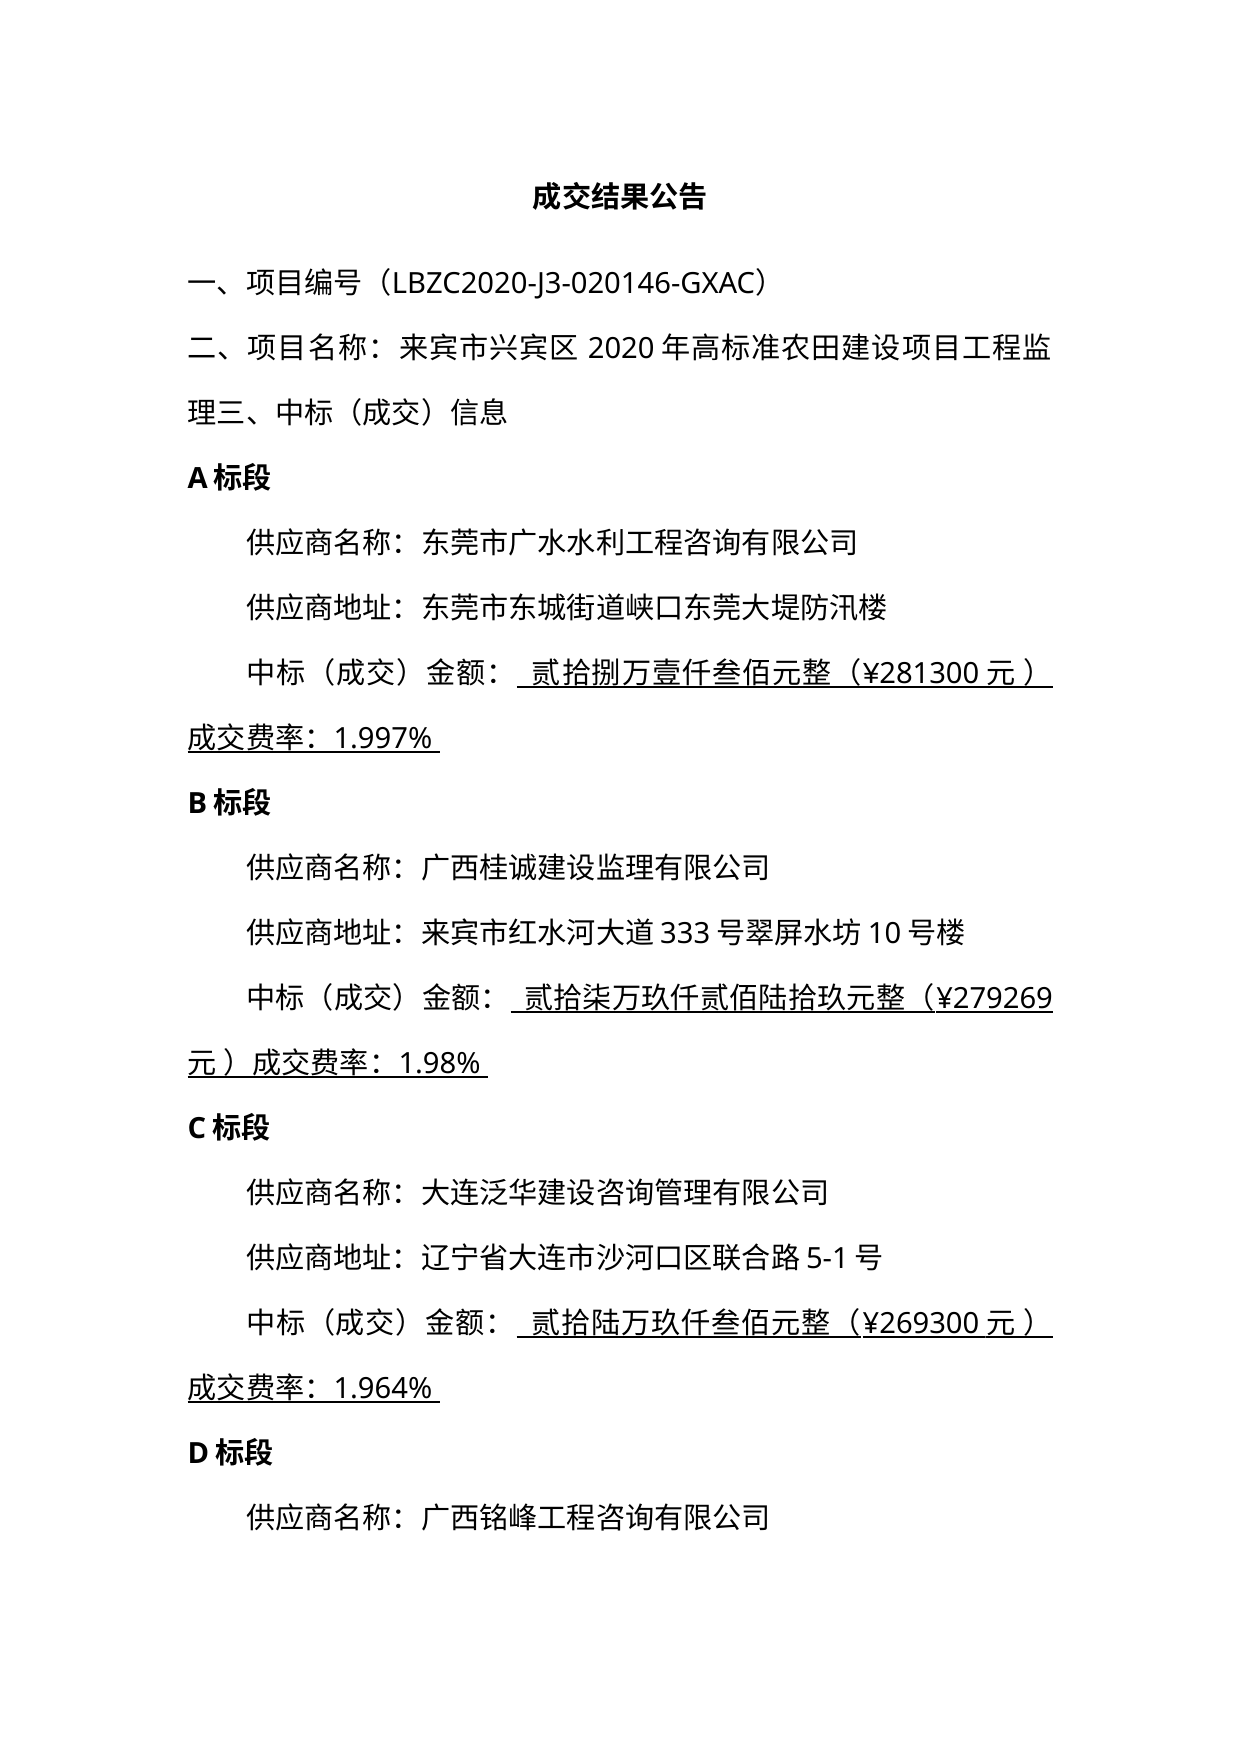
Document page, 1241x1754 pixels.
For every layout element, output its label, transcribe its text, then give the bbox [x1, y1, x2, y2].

text 供应商名称：广西铭峰工程咨询有限公司 [187, 1483, 1053, 1548]
text B标段 [187, 768, 1053, 833]
text A标段 [187, 443, 1053, 508]
subtitle 成交结果公告 [187, 162, 1053, 227]
text 供应商名称：大连泛华建设咨询管理有限公司 [187, 1158, 1053, 1223]
text 中标（成交）金额： 贰拾陆万玖仟叁佰元整（¥269300元 ）成交费率：1.964% [187, 1288, 1053, 1418]
text D标段 [187, 1418, 1053, 1483]
text C标段 [187, 1093, 1053, 1158]
text 一、项目编号（LBZC2020-J3-020146-GXAC） [187, 248, 1053, 313]
text 供应商名称：广西桂诚建设监理有限公司 [187, 833, 1053, 898]
text 供应商地址：辽宁省大连市沙河口区联合路5-1号 [187, 1223, 1053, 1288]
text 供应商地址：东莞市东城街道峡口东莞大堤防汛楼 [187, 573, 1053, 638]
text 中标（成交）金额： 贰拾柒万玖仟贰佰陆拾玖元整（¥279269元 ）成交费率：1.98% [187, 963, 1053, 1093]
text 供应商地址：来宾市红水河大道333号翠屏水坊10号楼 [187, 898, 1053, 963]
text 二、项目名称：来宾市兴宾区 2020年高标准农田建设项目工程监理三、中标（成交）信息 [187, 313, 1053, 443]
text 供应商名称：东莞市广水水利工程咨询有限公司 [187, 508, 1053, 573]
text 中标（成交）金额： 贰拾捌万壹仟叁佰元整（¥281300元 ）成交费率：1.997% [187, 638, 1053, 768]
